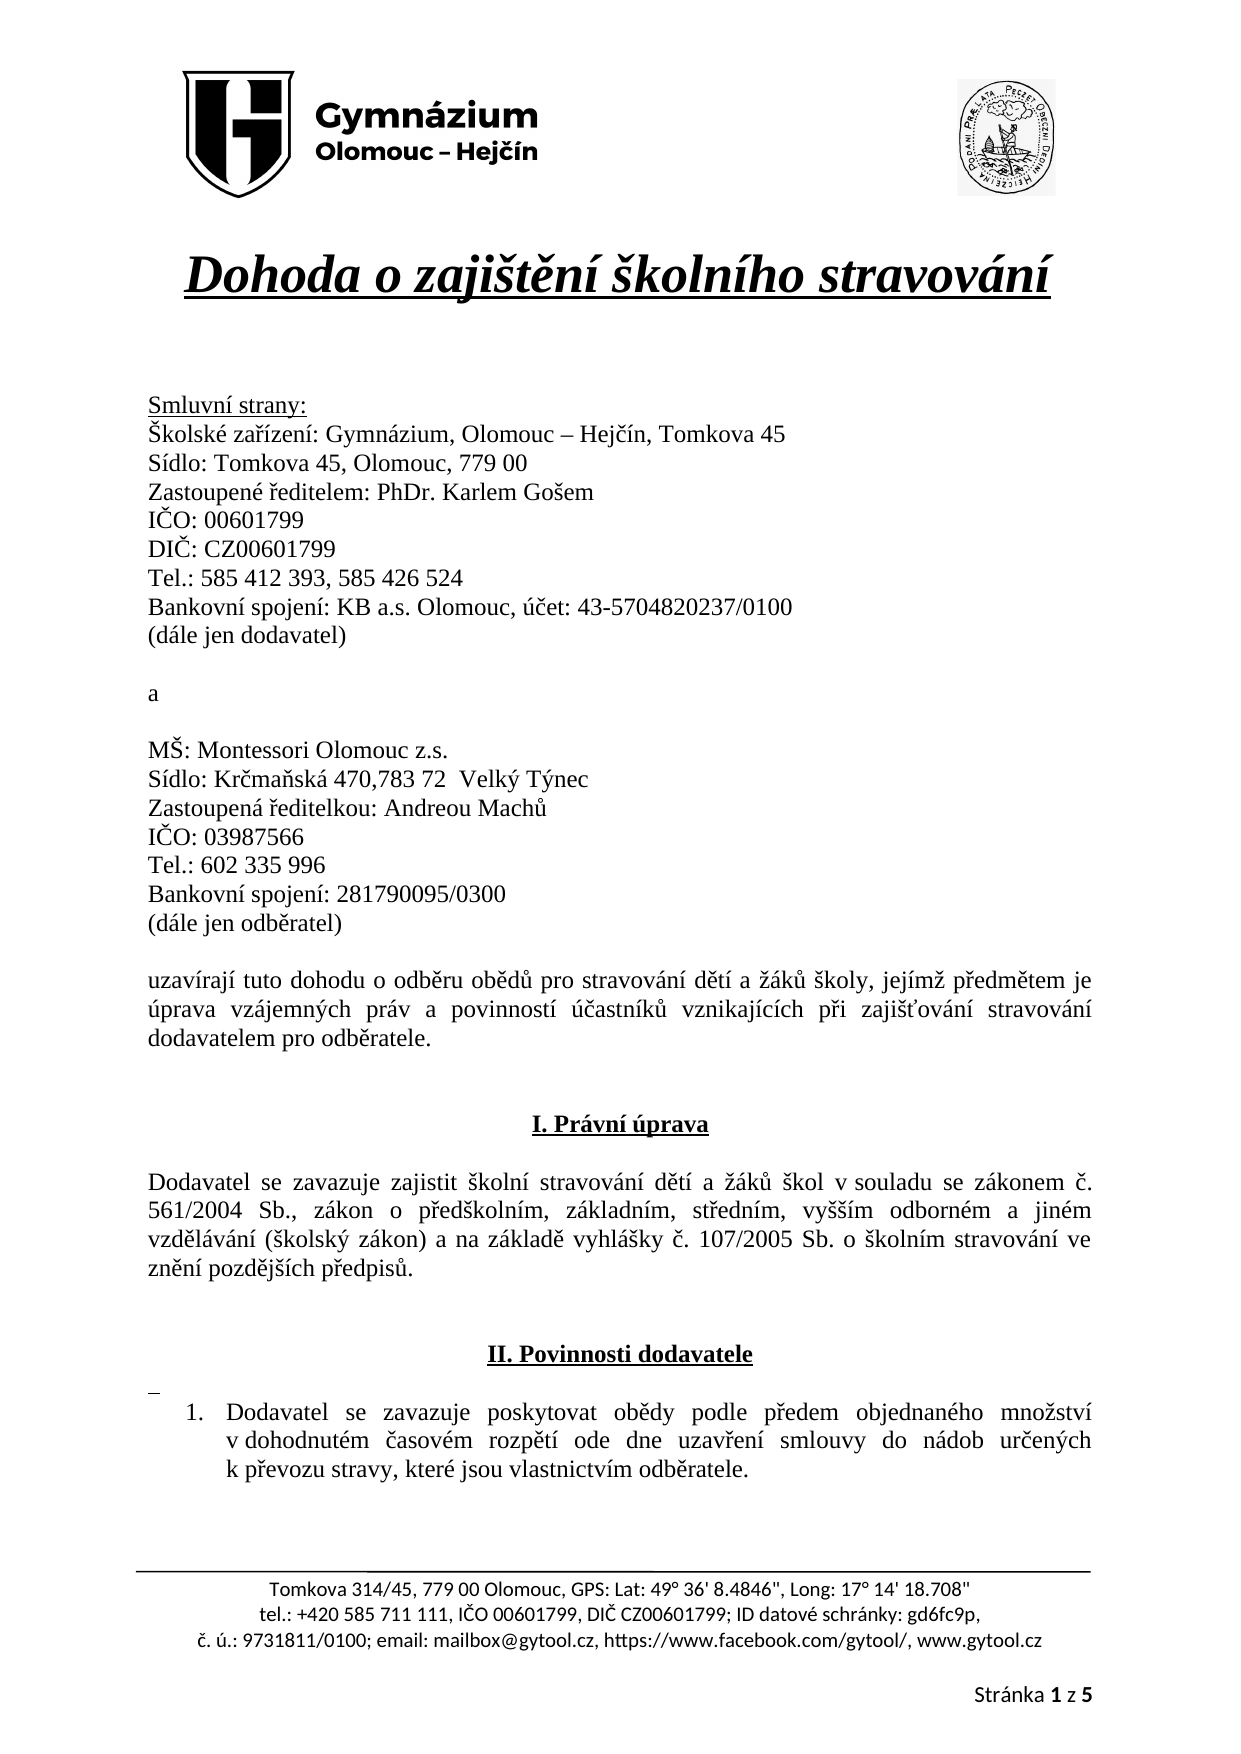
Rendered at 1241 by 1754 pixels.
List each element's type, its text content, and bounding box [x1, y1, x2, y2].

text Dohoda o zajištění školního stravování [148, 242, 1093, 304]
text Bankovní spojení: 281790095/0300 [148, 879, 1093, 908]
text Bankovní spojení: KB a.s. Olomouc, účet: 43-5704820237/0100 [148, 592, 1093, 621]
text Školské zařízení: Gymnázium, Olomouc – Hejčín, Tomkova 45 [148, 419, 1093, 448]
text II. Povinnosti dodavatele [148, 1339, 1093, 1368]
text MŠ: Montessori Olomouc z.s. [148, 736, 1093, 764]
text Zastoupená ředitelkou: Andreou Machů [148, 793, 1093, 822]
text I. Právní úprava [148, 1109, 1093, 1138]
text (dále jen dodavatel) [148, 621, 1093, 649]
text Zastoupené ředitelem: PhDr. Karlem Gošem [148, 477, 1093, 506]
list Dodavatel se zavazuje poskytovat obědy podle předem objednaného množství v dohodnutém časovém rozpětí ode dne uzavření smlouvy do nádob určených k převozu stravy, které jsou vlastnictvím odběratele. [185, 1397, 1093, 1483]
text IČO: 00601799 [148, 506, 1093, 534]
picture [147, 33, 576, 236]
text Sídlo: Krčmaňská 470,783 72 Velký Týnec [148, 764, 1093, 793]
text Tel.: 602 335 996 [148, 851, 1093, 879]
text DIČ: CZ00601799 [148, 534, 1093, 563]
text uzavírají tuto dohodu o odběru obědů pro stravování dětí a žáků školy, jejímž předmětem je úprava vzájemných práv a povinností účastníků vznikajících při zajišťování stravování dodavatelem pro odběratele. [148, 966, 1093, 1052]
text Dodavatel se zavazuje zajistit školní stravování dětí a žáků škol v souladu se zákonem č. 561/2004 Sb., zákon o předškolním, základním, středním, vyšším odborném a jiném vzdělávání (školský zákon) a na základě vyhlášky č. 107/2005 Sb. o školním stravování ve znění pozdějších předpisů. [148, 1167, 1093, 1282]
text (dále jen odběratel) [148, 908, 1093, 937]
text Smluvní strany: [148, 391, 1093, 419]
text a [148, 678, 1093, 707]
text Tel.: 585 412 393, 585 426 524 [148, 563, 1093, 592]
text IČO: 03987566 [148, 822, 1093, 851]
text Sídlo: Tomkova 45, Olomouc, 779 00 [148, 448, 1093, 477]
